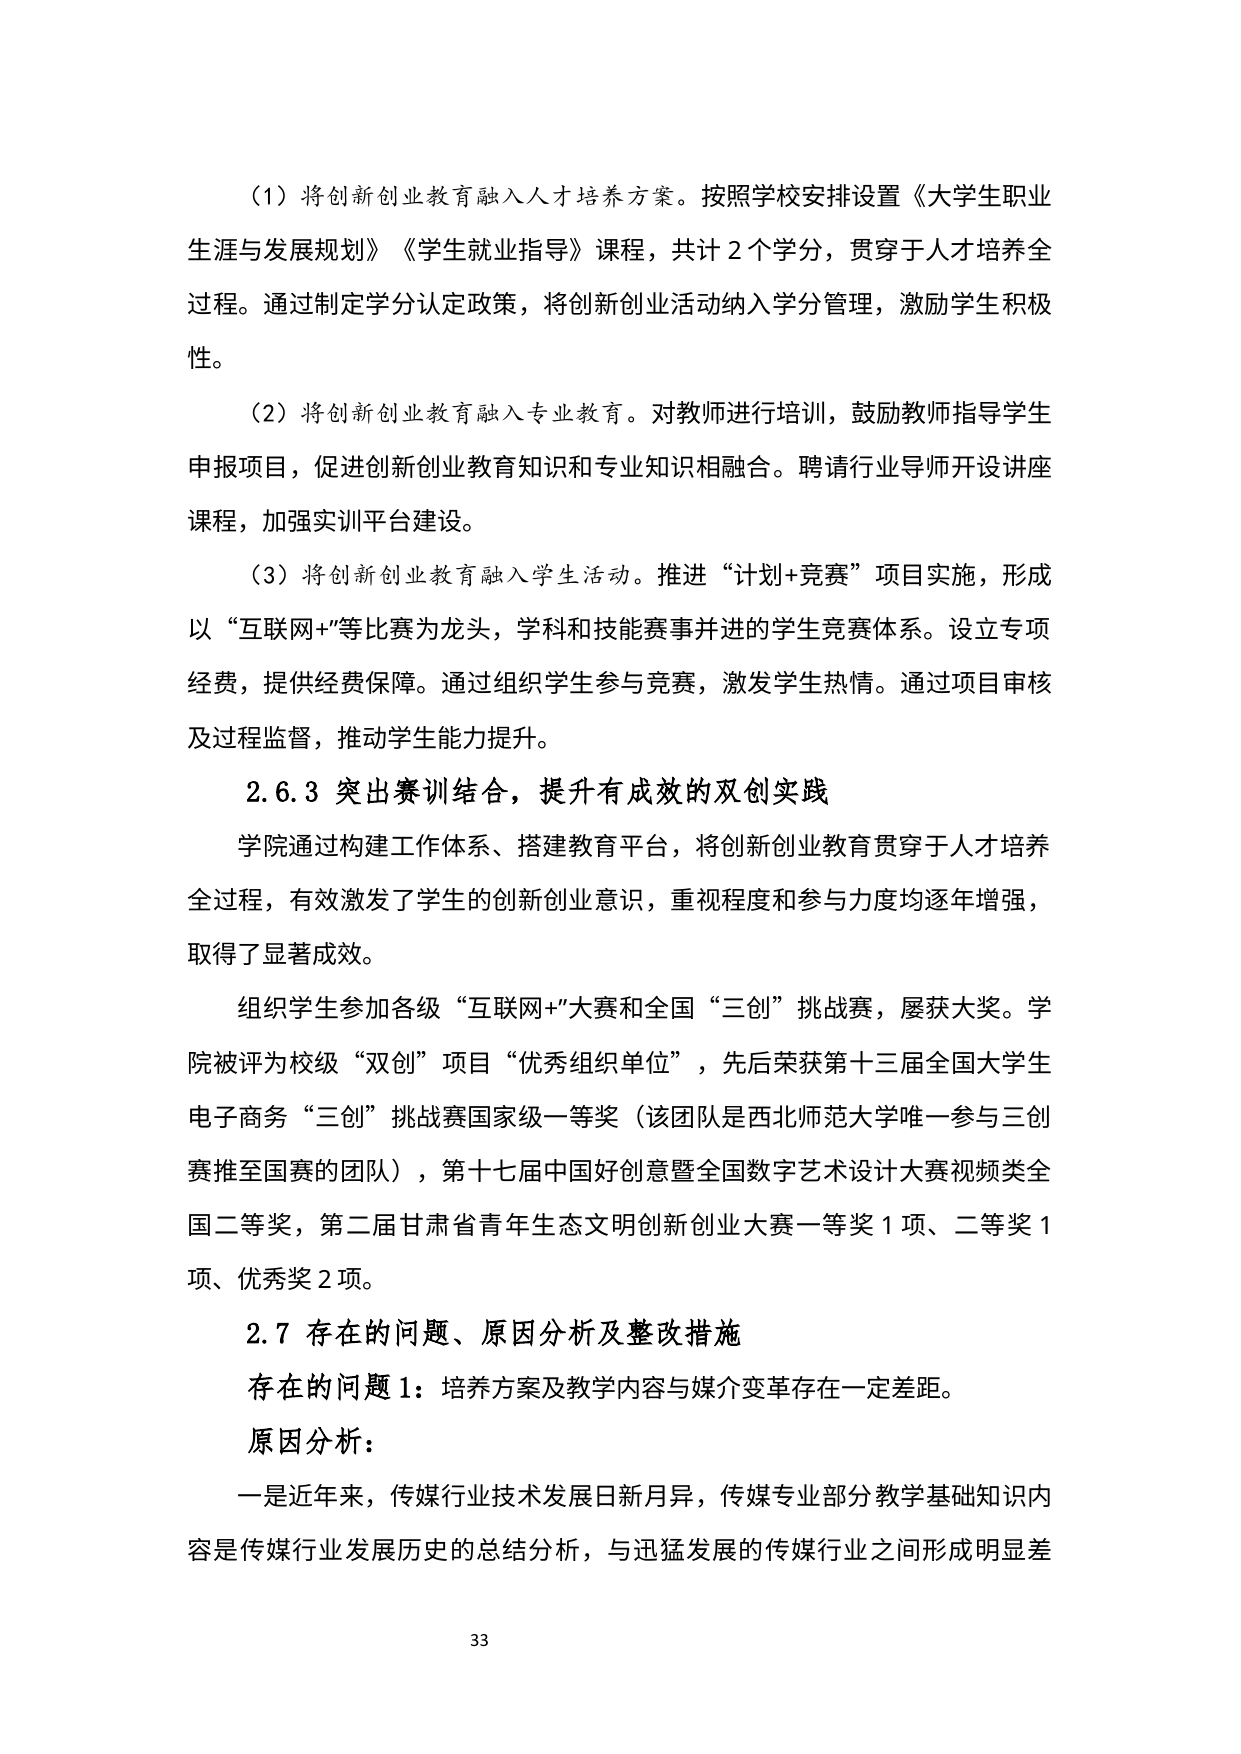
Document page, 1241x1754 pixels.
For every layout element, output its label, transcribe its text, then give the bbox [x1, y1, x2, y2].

text 2.6.3 突出赛训结合，提升有成效的双创实践 [187, 758, 1053, 812]
text （3）将创新创业教育融入学生活动。推进“计划+竞赛”项目实施，形成以“互联网+”等比赛为龙头，学科和技能赛事并进的学生竞赛体系。设立专项经费，提供经费保障。通过组织学生参与竞赛，激发学生热情。通过项目审核及过程监督，推动学生能力提升。 [187, 541, 1053, 758]
text （2）将创新创业教育融入专业教育。对教师进行培训，鼓励教师指导学生申报项目，促进创新创业教育知识和专业知识相融合。聘请行业导师开设讲座课程，加强实训平台建设。 [187, 379, 1053, 541]
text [187, 1462, 1053, 1570]
text 原因分析： [187, 1408, 1053, 1462]
text 组织学生参加各级“互联网+”大赛和全国“三创”挑战赛，屡获大奖。学院被评为校级“双创”项目“优秀组织单位”，先后荣获第十三届全国大学生电子商务“三创”挑战赛国家级一等奖（该团队是西北师范大学唯一参与三创赛推至国赛的团队），第十七届中国好创意暨全国数字艺术设计大赛视频类全国二等奖，第二届甘肃省青年生态文明创新创业大赛一等奖1项、二等奖1项、优秀奖2项。 [187, 974, 1053, 1299]
text 学院通过构建工作体系、搭建教育平台，将创新创业教育贯穿于人才培养全过程，有效激发了学生的创新创业意识，重视程度和参与力度均逐年增强，取得了显著成效。 [187, 812, 1053, 974]
text （1）将创新创业教育融入人才培养方案。按照学校安排设置《大学生职业生涯与发展规划》《学生就业指导》课程，共计2个学分，贯穿于人才培养全过程。通过制定学分认定政策，将创新创业活动纳入学分管理，激励学生积极性。 [187, 162, 1053, 379]
text 存在的问题1：培养方案及教学内容与媒介变革存在一定差距。 [187, 1354, 1053, 1408]
text 2.7 存在的问题、原因分析及整改措施 [187, 1299, 1053, 1354]
